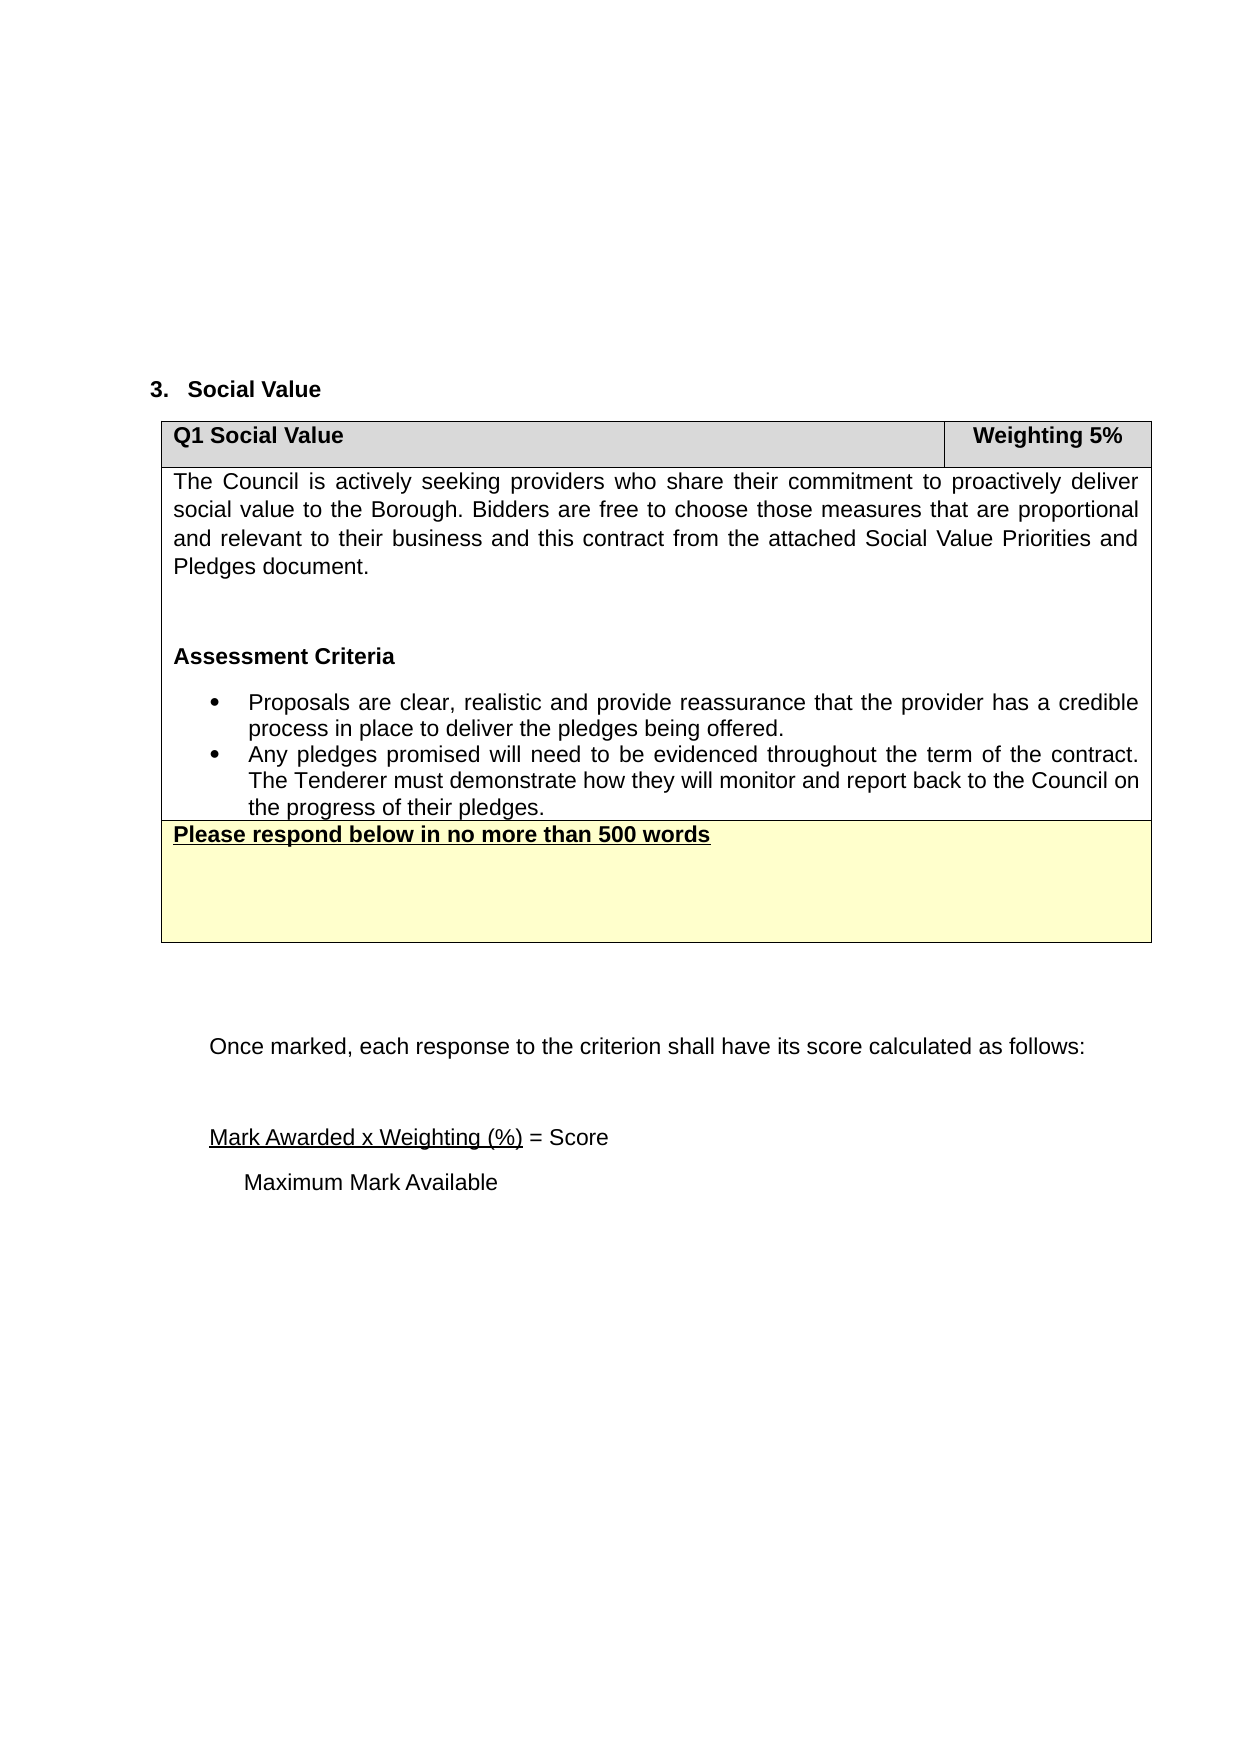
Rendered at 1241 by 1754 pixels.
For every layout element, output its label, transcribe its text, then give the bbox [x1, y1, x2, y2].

text Maximum Mark Available [244, 1168, 1090, 1195]
table_header Weighting 5% [945, 422, 1151, 467]
table_header Q1 Social Value [162, 422, 944, 467]
list Social Value [150, 376, 1090, 402]
text Mark Awarded x Weighting (%) = Score [209, 1123, 1090, 1150]
table_cell The Council is actively seeking providers who share their commitment to proactively deliver social value to the Borough. Bidders are free to choose those measures that are proportional and relevant to their business and this contract from the attached Social Value Priorities and Pledges document. Assessment Criteria Proposals are clear, realistic and provide reassurance that the provider has a credible process in place to deliver the pledges being offered. Any pledges promised will need to be evidenced throughout the term of the contract. The Tenderer must demonstrate how they will monitor and report back to the Council on the progress of their pledges. [162, 468, 1151, 820]
table_cell Please respond below in no more than 500 words [162, 821, 1151, 942]
text Once marked, each response to the criterion shall have its score calculated as follows: [209, 1033, 1126, 1059]
